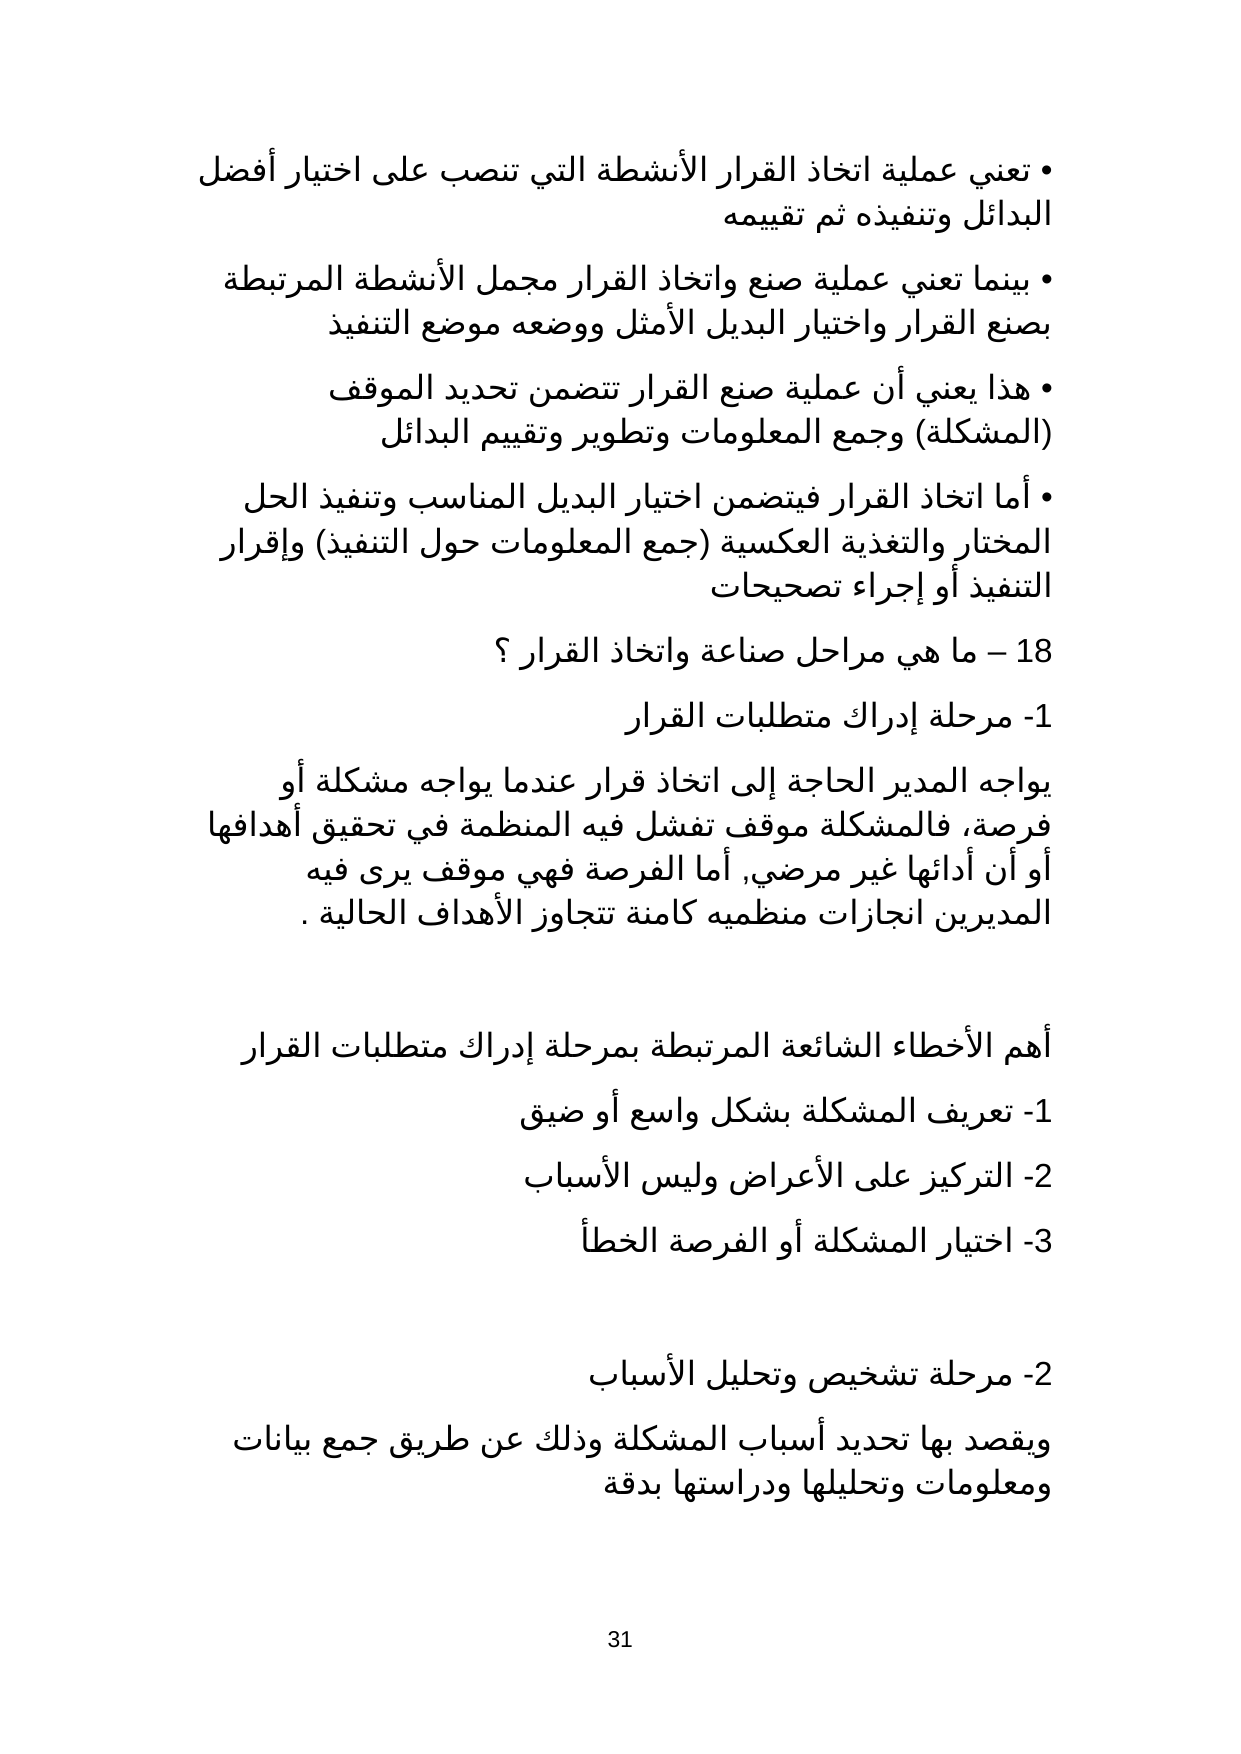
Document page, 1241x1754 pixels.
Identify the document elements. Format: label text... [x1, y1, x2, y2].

text 2- التركيز على الأعراض وليس الأسباب [187, 1156, 1053, 1194]
text 18 – ما هي مراحل صناعة واتخاذ القرار ؟ [187, 631, 1053, 669]
text 1- مرحلة إدراك متطلبات القرار [187, 696, 1053, 734]
text ويقصد بها تحديد أسباب المشكلة وذلك عن طريق جمع بيانات ومعلومات وتحليلها ودراستها بدقة [187, 1418, 1053, 1501]
text 1- تعريف المشكلة بشكل واسع أو ضيق [187, 1091, 1053, 1129]
text • تعني عملية اتخاذ القرار الأنشطة التي تنصب على اختيار أفضل البدائل وتنفيذه ثم تقييمه [187, 150, 1053, 233]
text • بينما تعني عملية صنع واتخاذ القرار مجمل الأنشطة المرتبطة بصنع القرار واختيار البديل الأمثل ووضعه موضع التنفيذ [187, 259, 1053, 342]
text 2- مرحلة تشخيص وتحليل الأسباب [187, 1353, 1053, 1392]
text • أما اتخاذ القرار فيتضمن اختيار البديل المناسب وتنفيذ الحل المختار والتغذية العكسية (جمع المعلومات حول التنفيذ) وإقرار التنفيذ أو إجراء تصحيحات [187, 477, 1053, 604]
text أهم الأخطاء الشائعة المرتبطة بمرحلة إدراك متطلبات القرار [187, 1026, 1053, 1064]
text • هذا يعني أن عملية صنع القرار تتضمن تحديد الموقف (المشكلة) وجمع المعلومات وتطوير وتقييم البدائل [187, 368, 1053, 451]
text يواجه المدير الحاجة إلى اتخاذ قرار عندما يواجه مشكلة أو فرصة، فالمشكلة موقف تفشل فيه المنظمة في تحقيق أهدافها أو أن أدائها غير مرضي, أما الفرصة فهي موقف يرى فيه المديرين انجازات منظميه كامنة تتجاوز الأهداف الحالية . [187, 761, 1053, 932]
text 3- اختيار المشكلة أو الفرصة الخطأ [187, 1221, 1053, 1259]
